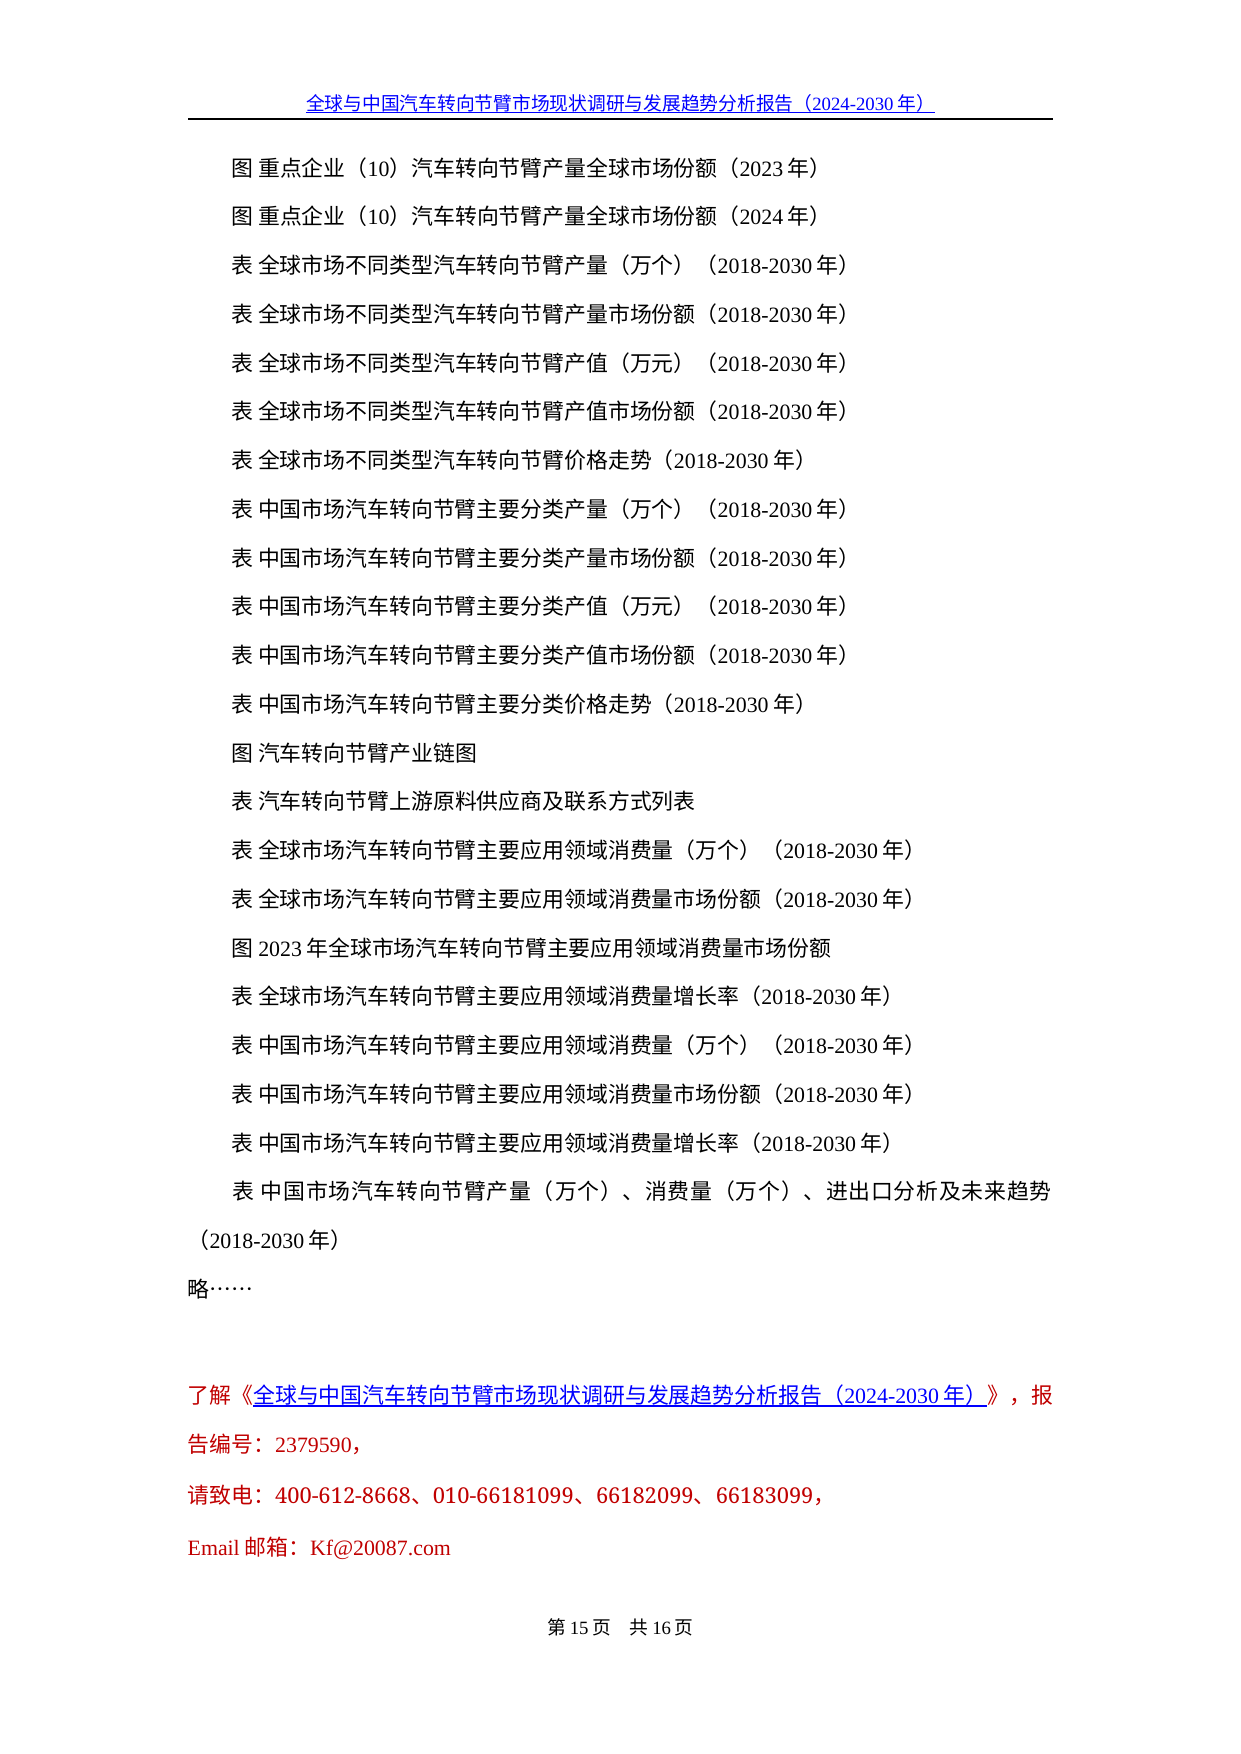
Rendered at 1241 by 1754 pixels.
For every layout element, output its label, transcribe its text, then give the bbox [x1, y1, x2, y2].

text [187, 150, 1053, 1304]
text 请致电：400-612-8668、010-66181099、66182099、66183099， [187, 1478, 1053, 1511]
text Email邮箱：Kf@20087.com [187, 1530, 1053, 1562]
text 了解《全球与中国汽车转向节臂市场现状调研与发展趋势分析报告（2024-2030年）》，报告编号：2379590， [187, 1378, 1053, 1459]
